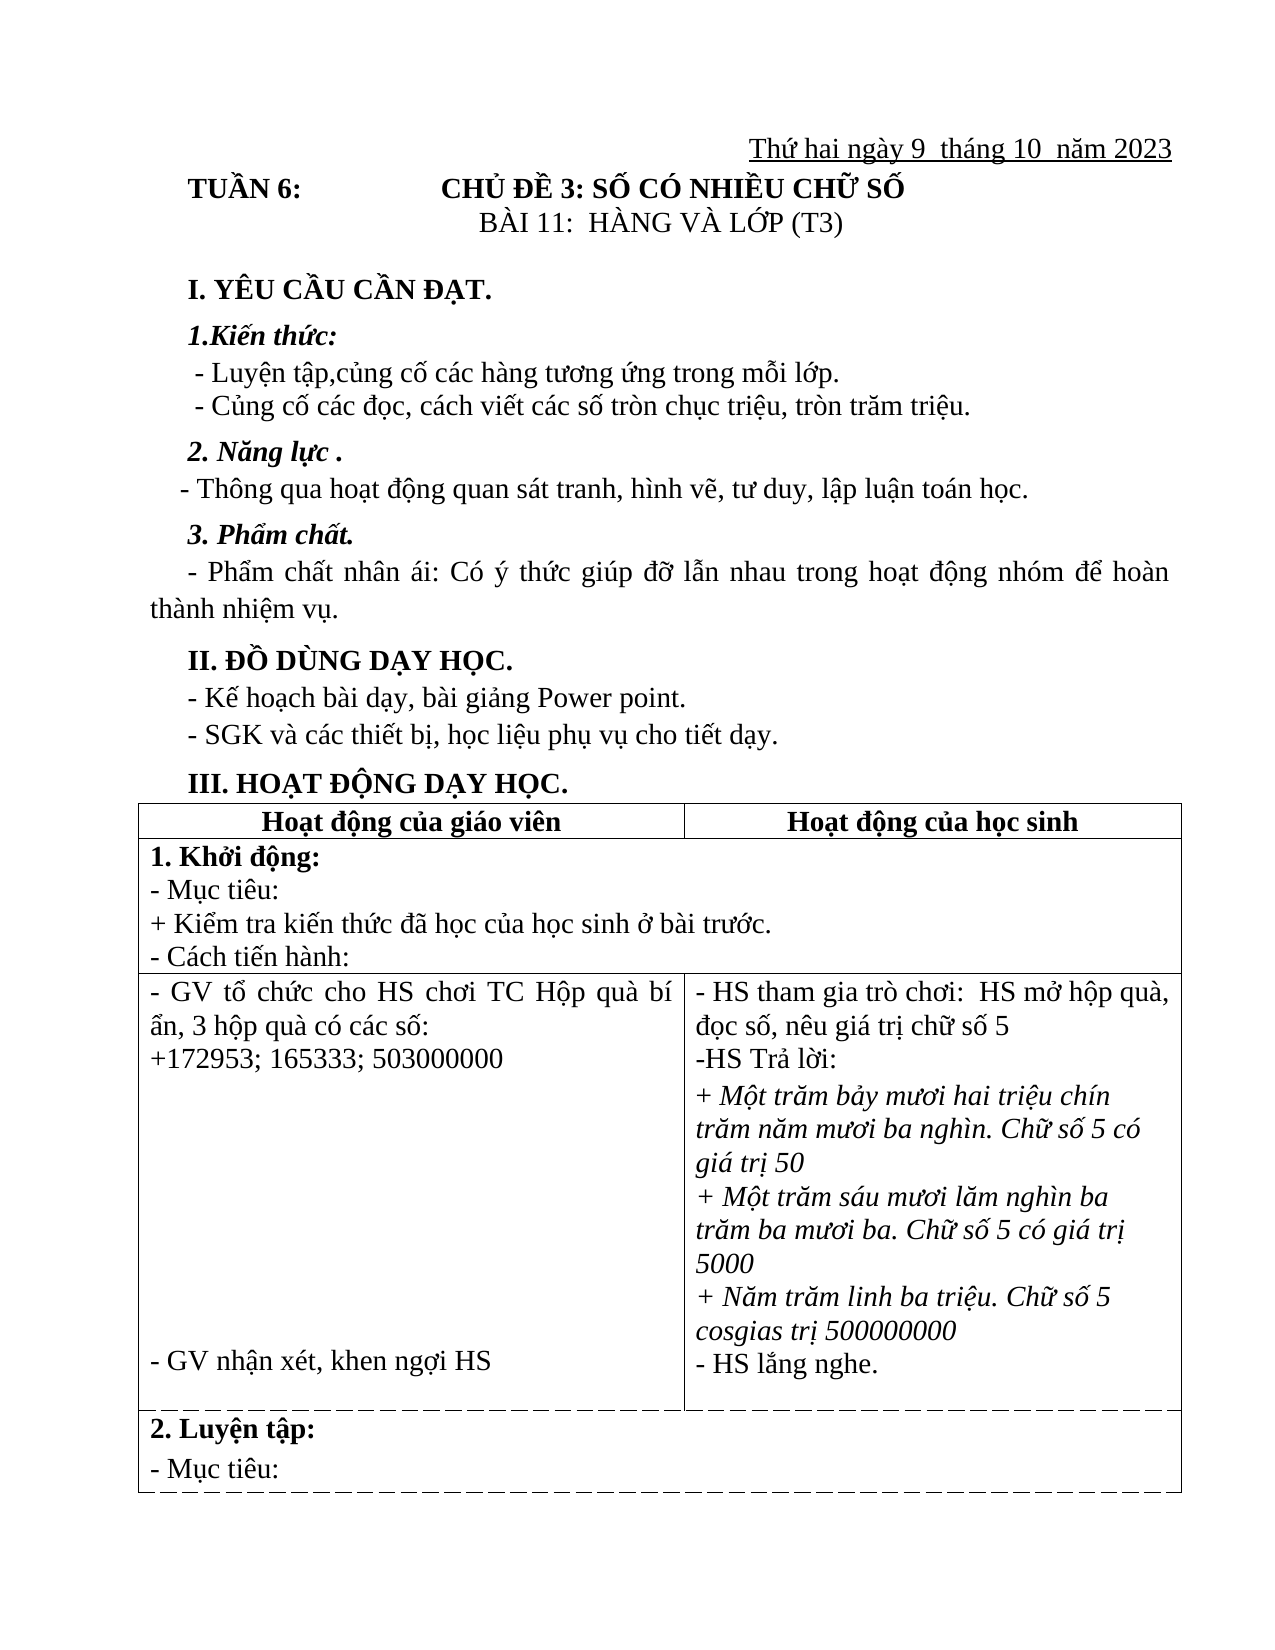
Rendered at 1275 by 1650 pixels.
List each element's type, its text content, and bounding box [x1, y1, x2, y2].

table_header Hoạt động của học sinh [685, 804, 1181, 838]
table_cell 1. Khởi động: - Mục tiêu: + Kiểm tra kiến thức đã học của học sinh ở bài trước. - Cách tiến hành: [139, 839, 1181, 973]
text - Luyện tập,củng cố các hàng tương ứng trong mỗi lớp. [194, 355, 1172, 388]
text 2. Năng lực . [150, 434, 1172, 468]
text - Củng cố các đọc, cách viết các số tròn chục triệu, tròn trăm triệu. [194, 388, 1172, 422]
text BÀI 11: HÀNG VÀ LỚP (T3) [150, 205, 1172, 238]
text TUẦN 6: CHỦ ĐỀ 3: SỐ CÓ NHIỀU CHỮ SỐ [150, 171, 1172, 205]
text II. ĐỒ DÙNG DẠY HỌC. [150, 643, 1172, 677]
text - Thông qua hoạt động quan sát tranh, hình vẽ, tư duy, lập luận toán học. [179, 471, 1172, 505]
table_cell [139, 1410, 1181, 1492]
text 1.Kiến thức: [150, 318, 1172, 352]
text - Kế hoạch bài dạy, bài giảng Power point. [150, 680, 1172, 714]
text Thứ hai ngày 9 tháng 10 năm 2023 [150, 131, 1172, 165]
text 3. Phẩm chất. [150, 517, 1172, 551]
text - SGK và các thiết bị, học liệu phụ vụ cho tiết dạy. [150, 717, 1172, 751]
text - Phẩm chất nhân ái: Có ý thức giúp đỡ lẫn nhau trong hoạt động nhóm để hoàn thành nhiệm vụ. [150, 554, 1172, 625]
text III. HOẠT ĐỘNG DẠY HỌC. [150, 766, 1172, 800]
table_header Hoạt động của giáo viên [139, 804, 684, 838]
table_cell - GV tổ chức cho HS chơi TC Hộp quà bí ẩn, 3 hộp quà có các số: +172953; 165333; 503000000 - GV nhận xét, khen ngợi HS [139, 974, 684, 1410]
table_cell - HS tham gia trò chơi: HS mở hộp quà, đọc số, nêu giá trị chữ số 5 -HS Trả lời: + Một trăm bảy mươi hai triệu chín trăm năm mươi ba nghìn. Chữ số 5 có giá trị 50 + Một trăm sáu mươi lăm nghìn ba trăm ba mươi ba. Chữ số 5 có giá trị 5000 + Năm trăm linh ba triệu. Chữ số 5 cosgias trị 500000000 - HS lắng nghe. [685, 974, 1181, 1410]
text I. YÊU CẦU CẦN ĐẠT. [150, 272, 1172, 306]
